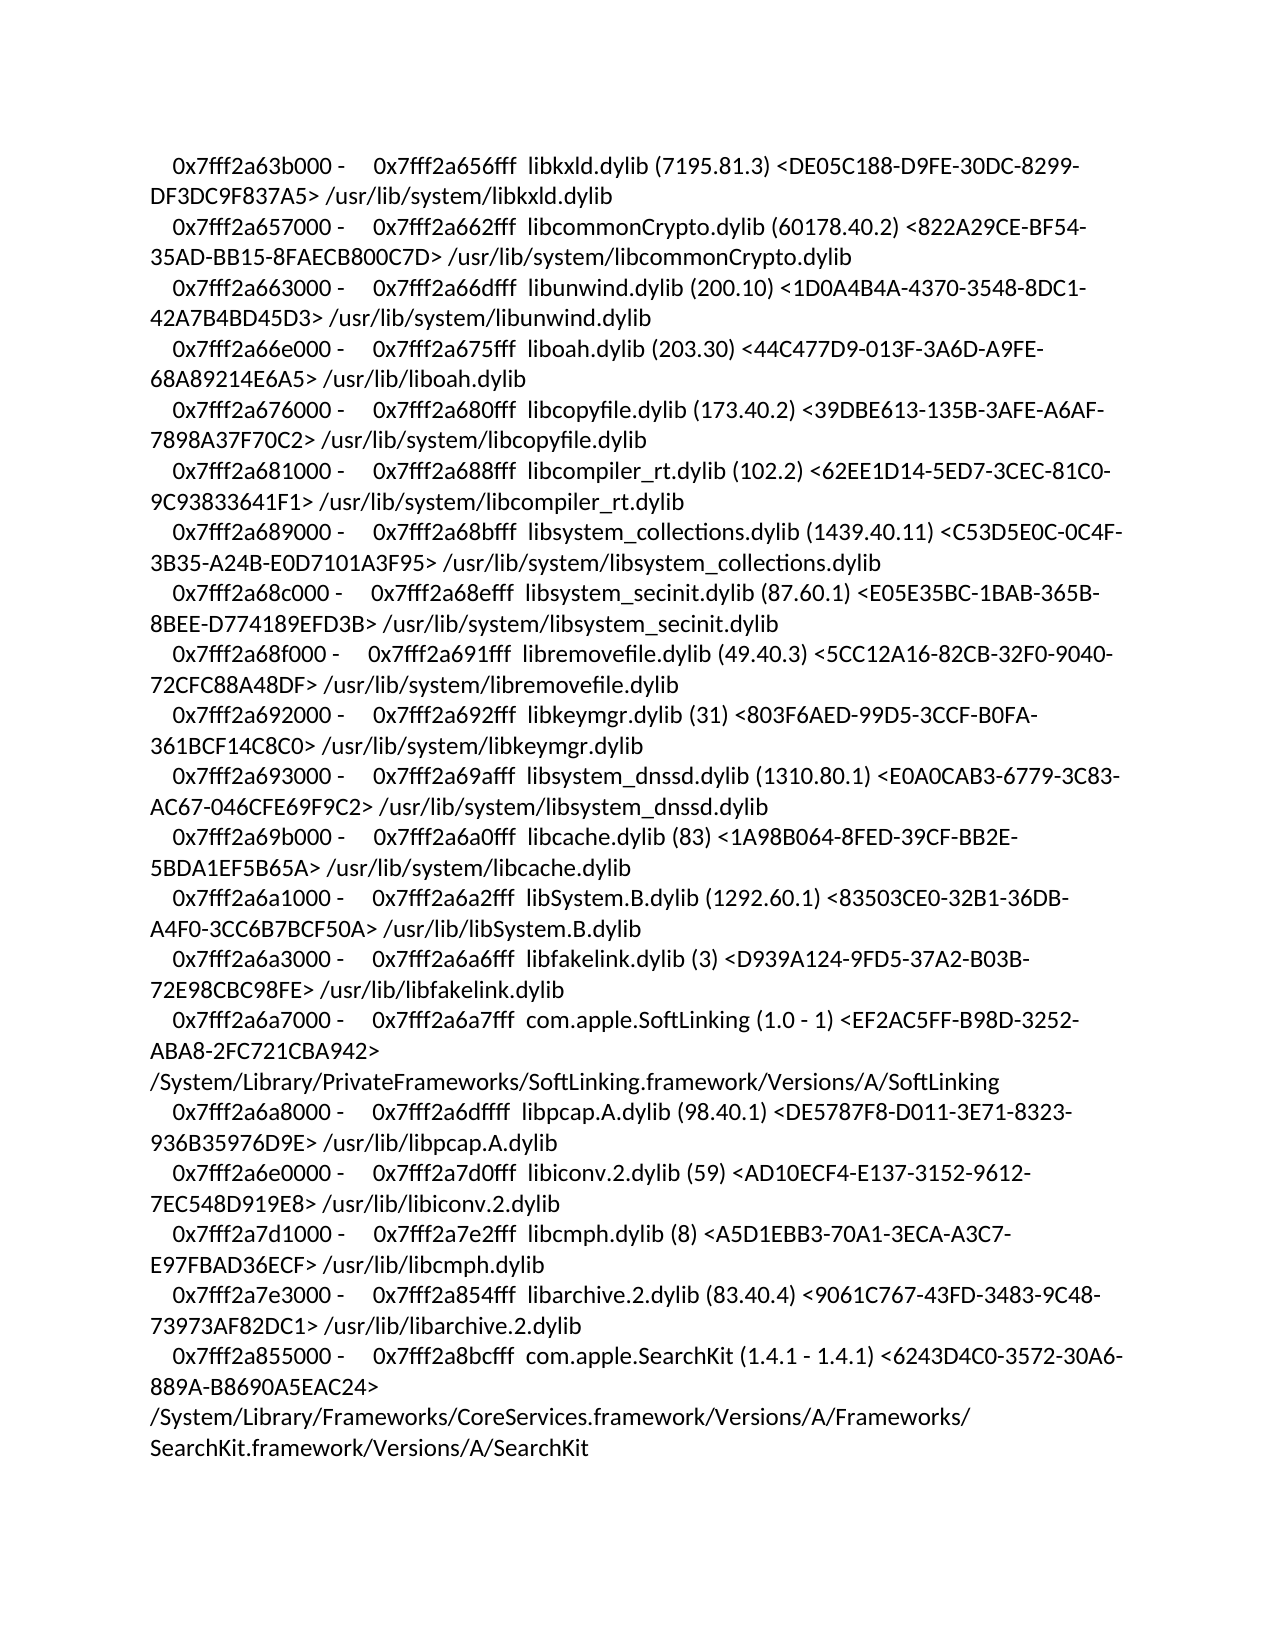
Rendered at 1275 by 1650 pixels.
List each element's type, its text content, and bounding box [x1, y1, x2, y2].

text 0x7fff2a657000 - 0x7fff2a662fff libcommonCrypto.dylib (60178.40.2) <822A29CE-BF54-35AD-BB15-8FAECB800C7D> /usr/lib/system/libcommonCrypto.dylib [150, 211, 1125, 272]
text 0x7fff2a69b000 - 0x7fff2a6a0fff libcache.dylib (83) <1A98B064-8FED-39CF-BB2E-5BDA1EF5B65A> /usr/lib/system/libcache.dylib [150, 821, 1125, 882]
text 0x7fff2a6a3000 - 0x7fff2a6a6fff libfakelink.dylib (3) <D939A124-9FD5-37A2-B03B-72E98CBC98FE> /usr/lib/libfakelink.dylib [150, 943, 1125, 1004]
text 0x7fff2a68f000 - 0x7fff2a691fff libremovefile.dylib (49.40.3) <5CC12A16-82CB-32F0-9040-72CFC88A48DF> /usr/lib/system/libremovefile.dylib [150, 638, 1125, 699]
text 0x7fff2a855000 - 0x7fff2a8bcfff com.apple.SearchKit (1.4.1 - 1.4.1) <6243D4C0-3572-30A6-889A-B8690A5EAC24> /System/Library/Frameworks/CoreServices.framework/Versions/A/Frameworks/SearchKit.framework/Versions/A/SearchKit [150, 1340, 1125, 1462]
text 0x7fff2a7e3000 - 0x7fff2a854fff libarchive.2.dylib (83.40.4) <9061C767-43FD-3483-9C48-73973AF82DC1> /usr/lib/libarchive.2.dylib [150, 1279, 1125, 1340]
text 0x7fff2a68c000 - 0x7fff2a68efff libsystem_secinit.dylib (87.60.1) <E05E35BC-1BAB-365B-8BEE-D774189EFD3B> /usr/lib/system/libsystem_secinit.dylib [150, 577, 1125, 638]
text 0x7fff2a6a7000 - 0x7fff2a6a7fff com.apple.SoftLinking (1.0 - 1) <EF2AC5FF-B98D-3252-ABA8-2FC721CBA942> /System/Library/PrivateFrameworks/SoftLinking.framework/Versions/A/SoftLinking [150, 1004, 1125, 1096]
text 0x7fff2a692000 - 0x7fff2a692fff libkeymgr.dylib (31) <803F6AED-99D5-3CCF-B0FA-361BCF14C8C0> /usr/lib/system/libkeymgr.dylib [150, 699, 1125, 760]
text 0x7fff2a6e0000 - 0x7fff2a7d0fff libiconv.2.dylib (59) <AD10ECF4-E137-3152-9612-7EC548D919E8> /usr/lib/libiconv.2.dylib [150, 1157, 1125, 1218]
text 0x7fff2a63b000 - 0x7fff2a656fff libkxld.dylib (7195.81.3) <DE05C188-D9FE-30DC-8299-DF3DC9F837A5> /usr/lib/system/libkxld.dylib [150, 150, 1125, 211]
text 0x7fff2a689000 - 0x7fff2a68bfff libsystem_collections.dylib (1439.40.11) <C53D5E0C-0C4F-3B35-A24B-E0D7101A3F95> /usr/lib/system/libsystem_collections.dylib [150, 516, 1125, 577]
text 0x7fff2a693000 - 0x7fff2a69afff libsystem_dnssd.dylib (1310.80.1) <E0A0CAB3-6779-3C83-AC67-046CFE69F9C2> /usr/lib/system/libsystem_dnssd.dylib [150, 760, 1125, 821]
text 0x7fff2a66e000 - 0x7fff2a675fff liboah.dylib (203.30) <44C477D9-013F-3A6D-A9FE-68A89214E6A5> /usr/lib/liboah.dylib [150, 333, 1125, 394]
text 0x7fff2a663000 - 0x7fff2a66dfff libunwind.dylib (200.10) <1D0A4B4A-4370-3548-8DC1-42A7B4BD45D3> /usr/lib/system/libunwind.dylib [150, 272, 1125, 333]
text 0x7fff2a7d1000 - 0x7fff2a7e2fff libcmph.dylib (8) <A5D1EBB3-70A1-3ECA-A3C7-E97FBAD36ECF> /usr/lib/libcmph.dylib [150, 1218, 1125, 1279]
text 0x7fff2a6a1000 - 0x7fff2a6a2fff libSystem.B.dylib (1292.60.1) <83503CE0-32B1-36DB-A4F0-3CC6B7BCF50A> /usr/lib/libSystem.B.dylib [150, 882, 1125, 943]
text 0x7fff2a6a8000 - 0x7fff2a6dffff libpcap.A.dylib (98.40.1) <DE5787F8-D011-3E71-8323-936B35976D9E> /usr/lib/libpcap.A.dylib [150, 1096, 1125, 1157]
text 0x7fff2a676000 - 0x7fff2a680fff libcopyfile.dylib (173.40.2) <39DBE613-135B-3AFE-A6AF-7898A37F70C2> /usr/lib/system/libcopyfile.dylib [150, 394, 1125, 455]
text 0x7fff2a681000 - 0x7fff2a688fff libcompiler_rt.dylib (102.2) <62EE1D14-5ED7-3CEC-81C0-9C93833641F1> /usr/lib/system/libcompiler_rt.dylib [150, 455, 1125, 516]
